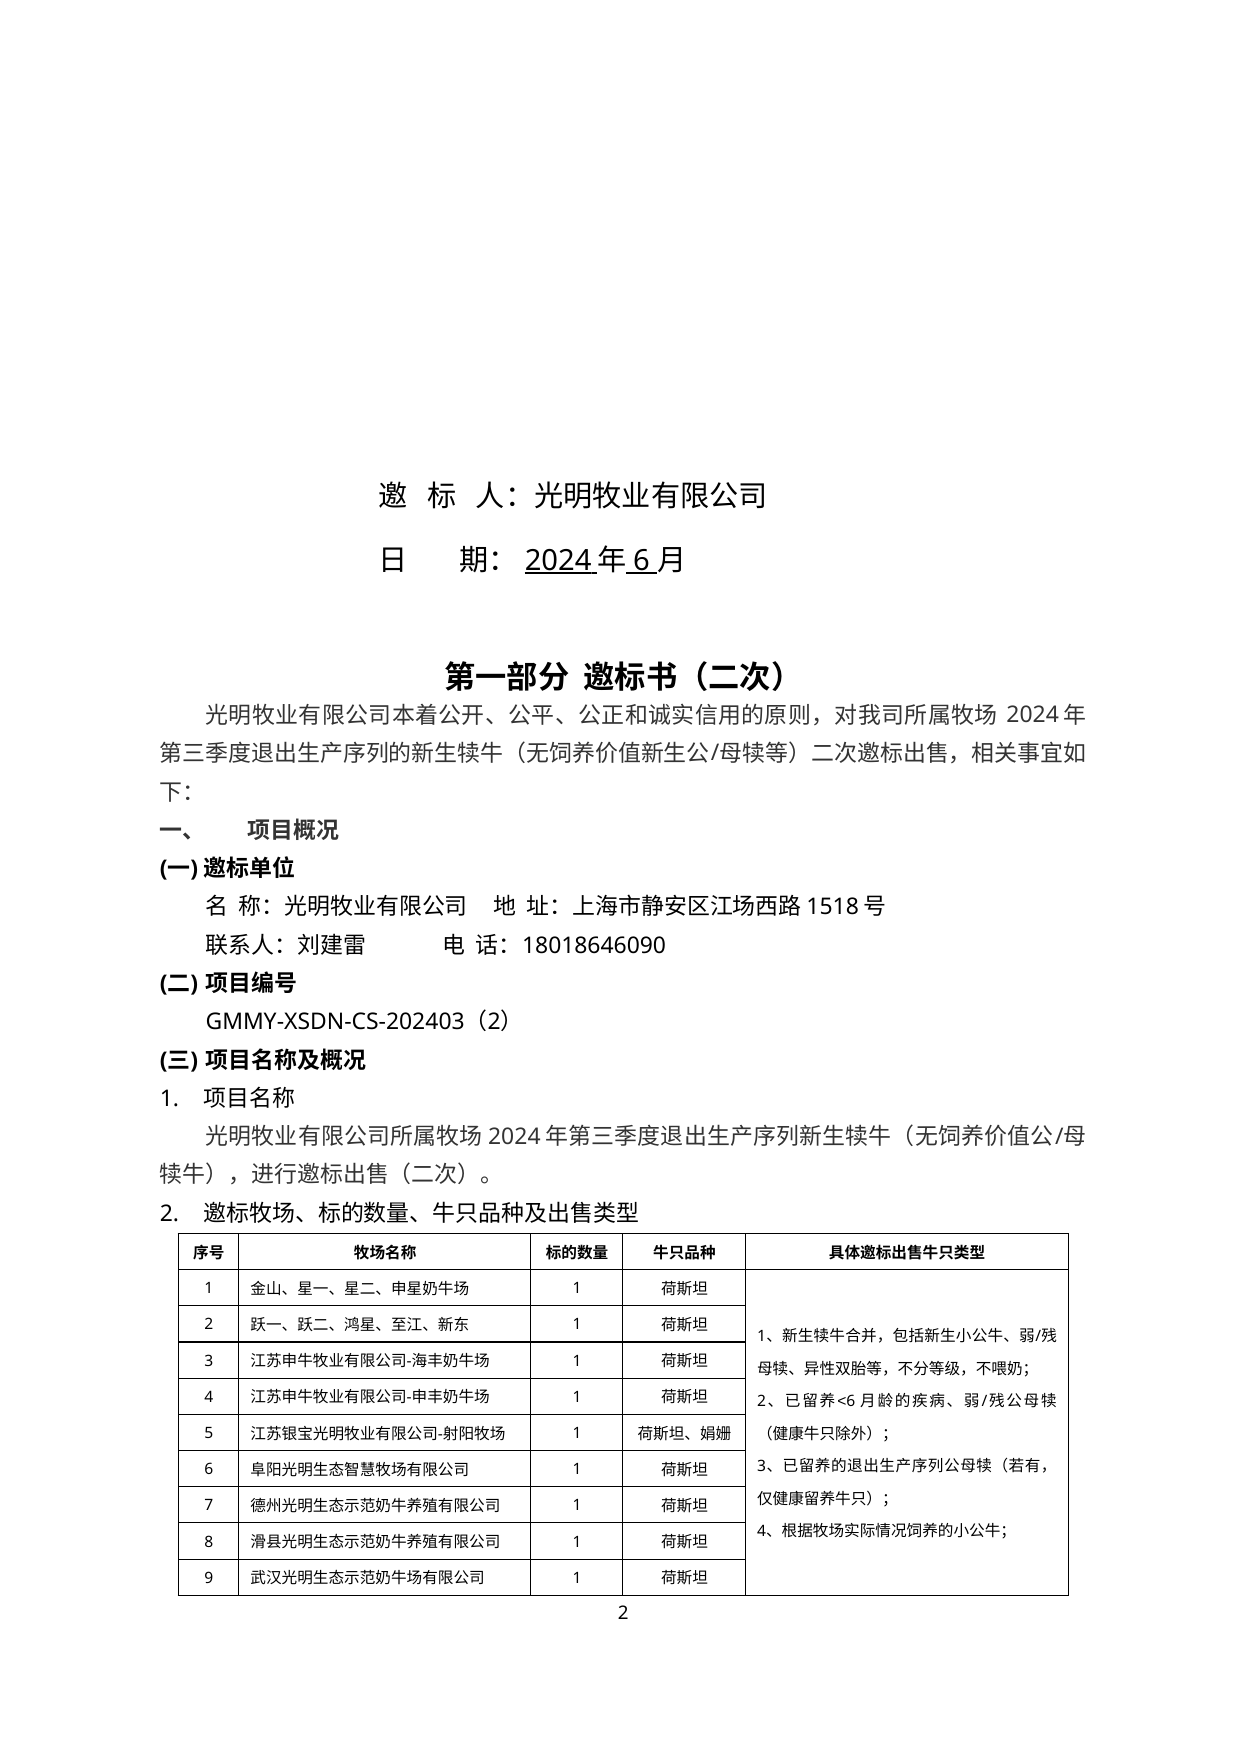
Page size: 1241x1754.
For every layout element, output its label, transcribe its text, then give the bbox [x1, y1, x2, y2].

table_cell 5 [179, 1415, 238, 1450]
list 项目名称 [159, 1080, 1087, 1113]
table_cell 1 [531, 1560, 622, 1595]
table_cell 跃一、跃二、鸿星、至江、新东 [239, 1306, 530, 1341]
table_cell 荷斯坦 [623, 1451, 745, 1486]
table_cell 1 [179, 1270, 238, 1305]
table_cell 3 [179, 1343, 238, 1378]
list 光明牧业有限公司所属牧场2024年第三季度退出生产序列新生犊牛（无饲养价值公/母犊牛），进行邀标出售（二次）。 [159, 1118, 1087, 1189]
table_cell 金山、星一、星二、申星奶牛场 [239, 1270, 530, 1305]
table_header 序号 [179, 1234, 238, 1269]
table_cell 1 [531, 1306, 622, 1341]
table_header 牧场名称 [239, 1234, 530, 1269]
table_cell 4 [179, 1379, 238, 1414]
table_header 牛只品种 [623, 1234, 745, 1269]
table_cell 1 [531, 1379, 622, 1414]
table_cell 荷斯坦、娟姗 [623, 1415, 745, 1450]
table_cell 江苏申牛牧业有限公司-海丰奶牛场 [239, 1343, 530, 1378]
list 邀标单位 [159, 850, 1087, 883]
table_cell 武汉光明生态示范奶牛场有限公司 [239, 1560, 530, 1595]
table_header 具体邀标出售牛只类型 [746, 1234, 1068, 1269]
table_cell 2 [179, 1306, 238, 1341]
table_cell 江苏申牛牧业有限公司-申丰奶牛场 [239, 1379, 530, 1414]
table_cell 1 [531, 1523, 622, 1558]
table_cell 荷斯坦 [623, 1343, 745, 1378]
table_cell 1 [531, 1487, 622, 1522]
list 邀标牧场、标的数量、牛只品种及出售类型 [159, 1194, 1087, 1228]
table_cell 阜阳光明生态智慧牧场有限公司 [239, 1451, 530, 1486]
table_cell 1 [531, 1343, 622, 1378]
table_cell 荷斯坦 [623, 1270, 745, 1305]
list 项目名称及概况 [159, 1041, 1087, 1075]
text 第一部分 邀标书（二次） [159, 652, 1087, 697]
table_cell 德州光明生态示范奶牛养殖有限公司 [239, 1487, 530, 1522]
text 邀 标 人：光明牧业有限公司 [159, 473, 1087, 515]
table_cell 9 [179, 1560, 238, 1595]
table_cell 1 [531, 1451, 622, 1486]
table_cell 荷斯坦 [623, 1560, 745, 1595]
table_cell 荷斯坦 [623, 1523, 745, 1558]
list 项目编号 [159, 965, 1087, 998]
table_cell 江苏银宝光明牧业有限公司-射阳牧场 [239, 1415, 530, 1450]
table_cell 荷斯坦 [623, 1306, 745, 1341]
text 光明牧业有限公司本着公开、公平、公正和诚实信用的原则，对我司所属牧场2024年第三季度退出生产序列的新生犊牛（无饲养价值新生公/母犊等）二次邀标出售，相关事宜如下： [159, 697, 1087, 807]
table_cell 1 [531, 1270, 622, 1305]
table_cell 荷斯坦 [623, 1379, 745, 1414]
text 日 期： 2024年 6 月 [159, 536, 1087, 578]
list GMMY-XSDN-CS-202403（2） [159, 1003, 1087, 1036]
table_cell 1、新生犊牛合并，包括新生小公牛、弱/残母犊、异性双胎等，不分等级，不喂奶； 2、已留养<6月龄的疾病、弱/残公母犊（健康牛只除外）； 3、已留养的退出生产序列公母犊（若有，仅健康留养牛只）； 4、根据牧场实际情况饲养的小公牛； [746, 1270, 1068, 1595]
table_cell 6 [179, 1451, 238, 1486]
list 联系人：刘建雷 电 话：18018646090 [159, 926, 1087, 960]
table_cell 8 [179, 1523, 238, 1558]
table_header 标的数量 [531, 1234, 622, 1269]
table_cell 滑县光明生态示范奶牛养殖有限公司 [239, 1523, 530, 1558]
table_cell 荷斯坦 [623, 1487, 745, 1522]
list 名 称：光明牧业有限公司 地 址：上海市静安区江场西路1518号 [159, 888, 1087, 921]
list 项目概况 [159, 812, 1087, 845]
table_cell 7 [179, 1487, 238, 1522]
table_cell 1 [531, 1415, 622, 1450]
